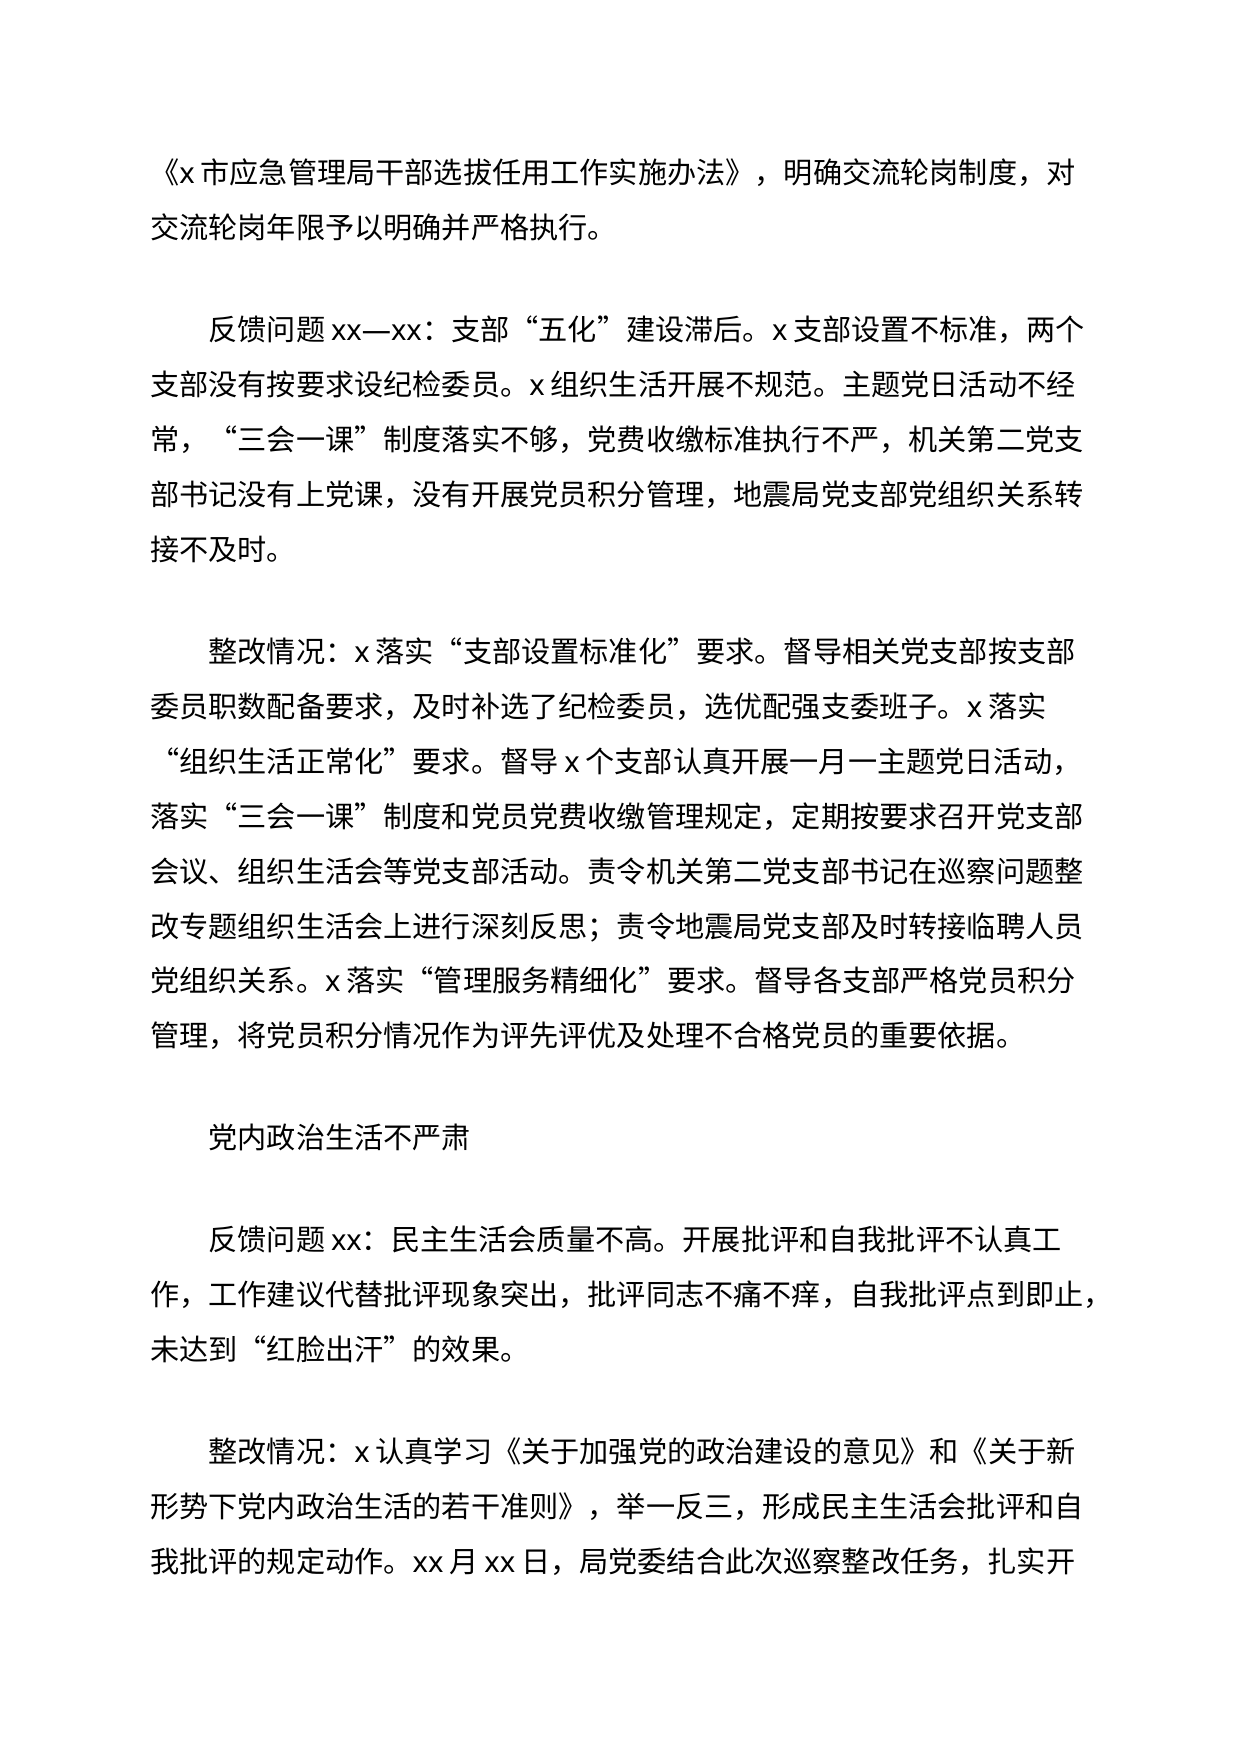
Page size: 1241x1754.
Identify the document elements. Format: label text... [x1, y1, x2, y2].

text 反馈问题xx—xx：支部“五化”建设滞后。x支部设置不标准，两个支部没有按要求设纪检委员。x组织生活开展不规范。主题党日活动不经常，“三会一课”制度落实不够，党费收缴标准执行不严，机关第二党支部书记没有上党课，没有开展党员积分管理，地震局党支部党组织关系转接不及时。 [150, 307, 1090, 569]
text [150, 150, 1090, 247]
text 反馈问题xx：民主生活会质量不高。开展批评和自我批评不认真工作，工作建议代替批评现象突出，批评同志不痛不痒，自我批评点到即止，未达到“红脸出汗”的效果。 [150, 1217, 1090, 1369]
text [150, 1428, 1090, 1581]
text 整改情况：x落实“支部设置标准化”要求。督导相关党支部按支部委员职数配备要求，及时补选了纪检委员，选优配强支委班子。x落实“组织生活正常化”要求。督导x个支部认真开展一月一主题党日活动，落实“三会一课”制度和党员党费收缴管理规定，定期按要求召开党支部会议、组织生活会等党支部活动。责令机关第二党支部书记在巡察问题整改专题组织生活会上进行深刻反思；责令地震局党支部及时转接临聘人员党组织关系。x落实“管理服务精细化”要求。督导各支部严格党员积分管理，将党员积分情况作为评先评优及处理不合格党员的重要依据。 [150, 628, 1090, 1055]
text 党内政治生活不严肃 [150, 1115, 1090, 1157]
